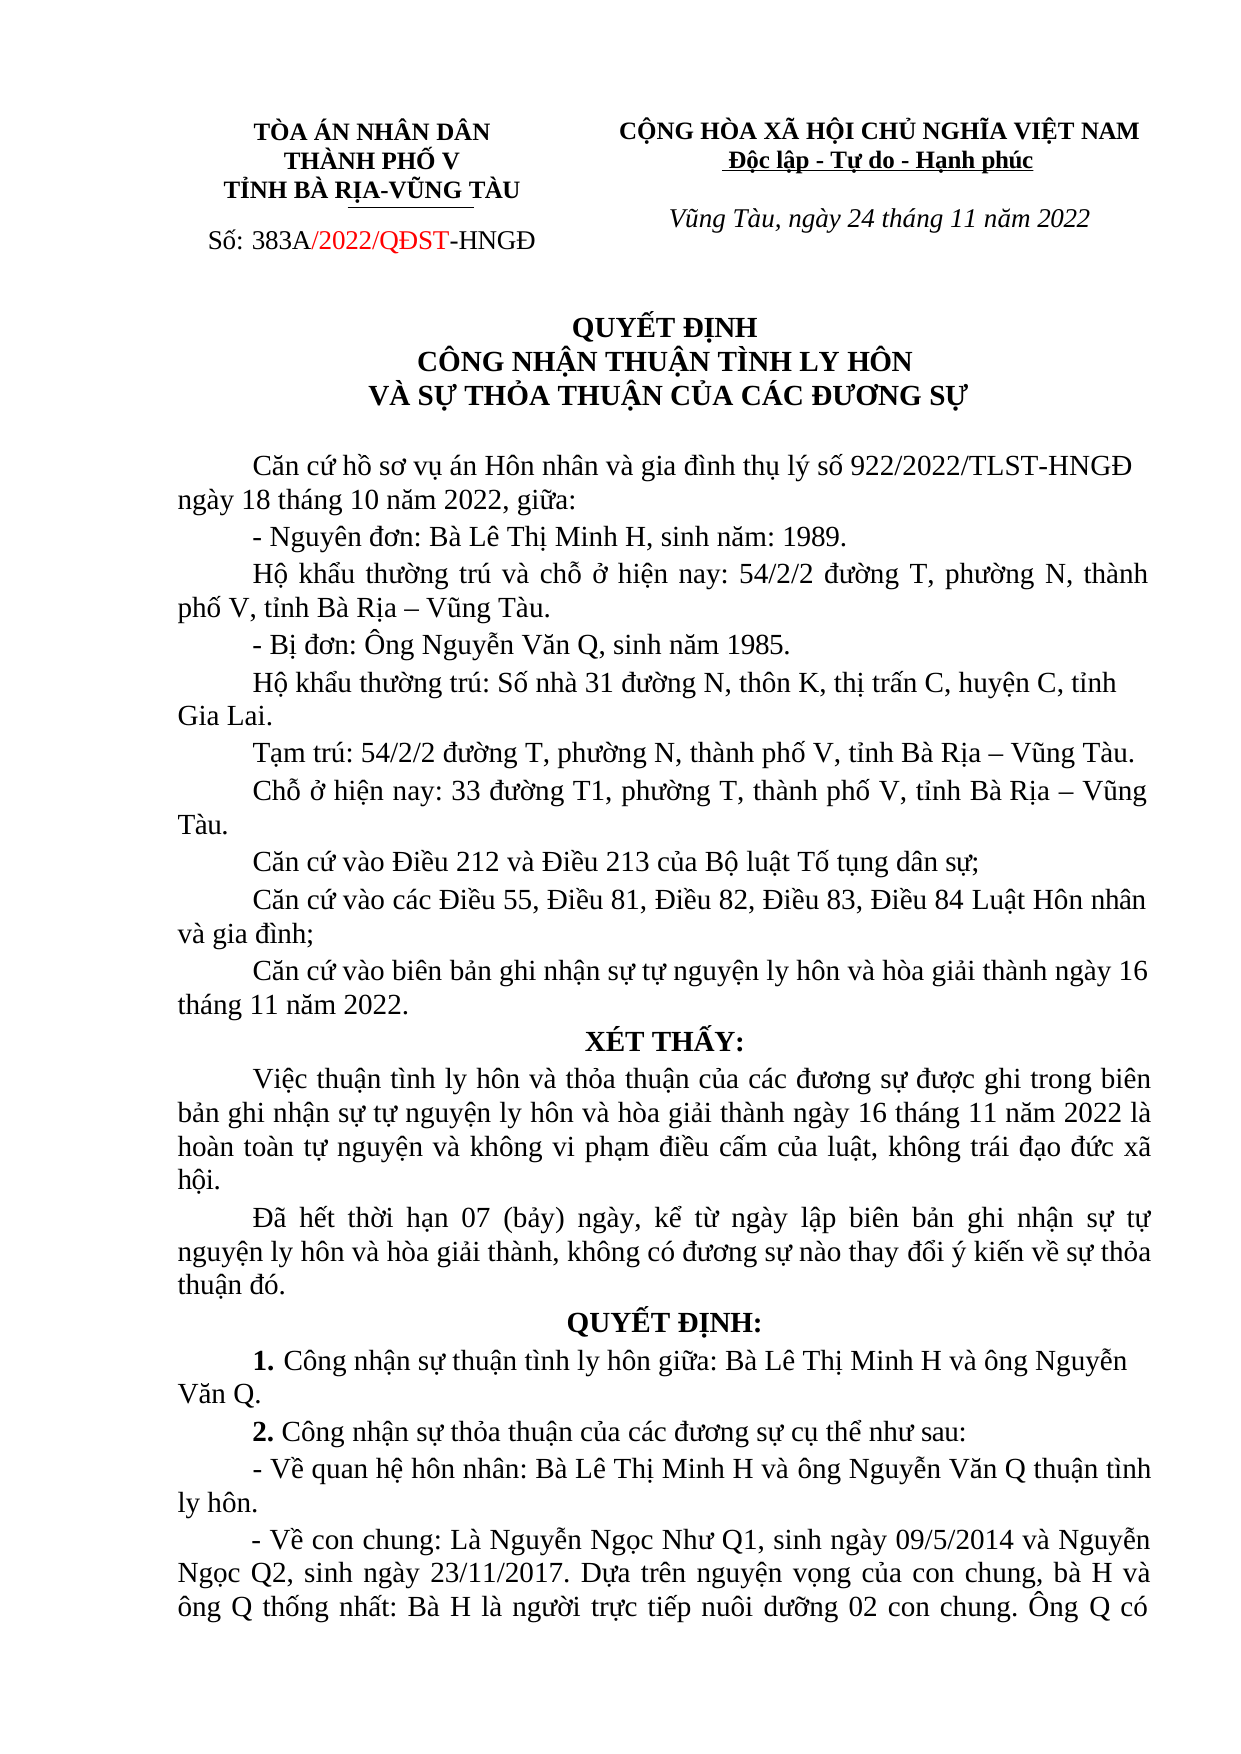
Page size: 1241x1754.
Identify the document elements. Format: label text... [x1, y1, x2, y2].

text CÔNG NHẬN THUẬN TÌNH LY HÔN [361, 344, 969, 378]
list Công nhận sự thỏa thuận của các đương sự cụ thể như sau: [252, 1414, 1163, 1447]
text Đã hết thời hạn 07 (bảy) ngày, kể từ ngày lập biên bản ghi nhận sự tự nguyện ly hôn và hòa giải thành, không có đương sự nào thay đổi ý kiến về sự thỏa thuận đó. [177, 1200, 1152, 1301]
table_header TÒA ÁN NHÂN DÂN THÀNH PHỐ V TỈNH BÀ RỊA-VŨNG TÀU Số: 383A/2022/QĐST-HNGĐ [201, 117, 578, 257]
text Căn cứ vào biên bản ghi nhận sự tự nguyện ly hôn và hòa giải thành ngày 16 tháng 11 năm 2022. [177, 953, 1163, 1020]
list Về quan hệ hôn nhân: Bà Lê Thị Minh H và ông Nguyễn Văn Q thuận tình ly hôn. [177, 1451, 1152, 1518]
text Tạm trú: 54/2/2 đường T, phường N, thành phố V, tỉnh Bà Rịa – Vũng Tàu. Chỗ ở hiện nay: 33 đường T1, phường T, thành phố V, tỉnh Bà Rịa – Vũng [252, 735, 1156, 806]
text Tàu. [177, 811, 234, 841]
text VÀ SỰ THỎA THUẬN CỦA CÁC ĐƯƠNG SỰ [368, 378, 969, 411]
text QUYẾT ĐỊNH: [360, 1305, 969, 1339]
list Bị đơn: Ông Nguyễn Văn Q, sinh năm 1985. [252, 627, 1163, 661]
table_header CỘNG HÒA XÃ HỘI CHỦ NGHĨA VIỆT NAM Độc lập - Tự do - Hạnh phúc Vũng Tàu, ngày 24 tháng 11 năm 2022 [578, 117, 1145, 257]
text QUYẾT ĐỊNH [570, 311, 759, 344]
text XÉT THẤY: [361, 1024, 969, 1058]
text Căn cứ vào Điều 212 và Điều 213 của Bộ luật Tố tụng dân sự; [252, 844, 1163, 878]
text Hộ khẩu thường trú và chỗ ở hiện nay: 54/2/2 đường T, phường N, thành phố V, tỉnh Bà Rịa – Vũng Tàu. [177, 557, 1156, 624]
list Về con chung: Là Nguyễn Ngọc Như Q1, sinh ngày 09/5/2014 và Nguyễn Ngọc Q2, sinh ngày 23/11/2017. Dựa trên nguyện vọng của con chung, bà H và ông Q thống nhất: Bà H là người trực tiếp nuôi dưỡng 02 con chung. Ông Q có [177, 1522, 1152, 1623]
text Hộ khẩu thường trú: Số nhà 31 đường N, thôn K, thị trấn C, huyện C, tỉnh Gia Lai. [177, 665, 1156, 732]
text Căn cứ hồ sơ vụ án Hôn nhân và gia đình thụ lý số 922/2022/TLST-HNGĐ ngày 18 tháng 10 năm 2022, giữa: [177, 448, 1163, 515]
text và gia đình; [177, 916, 1163, 949]
list Nguyên đơn: Bà Lê Thị Minh H, sinh năm: 1989. [252, 519, 1163, 552]
text Căn cứ vào các Điều 55, Điều 81, Điều 82, Điều 83, Điều 84 Luật Hôn nhân [252, 882, 1163, 916]
text Việc thuận tình ly hôn và thỏa thuận của các đương sự được ghi trong biên bản ghi nhận sự tự nguyện ly hôn và hòa giải thành ngày 16 tháng 11 năm 2022 là hoàn toàn tự nguyện và không vi phạm điều cấm của luật, không trái đạo đức xã hội. [177, 1062, 1152, 1196]
list Công nhận sự thuận tình ly hôn giữa: Bà Lê Thị Minh H và ông Nguyễn Văn Q. [177, 1343, 1152, 1410]
